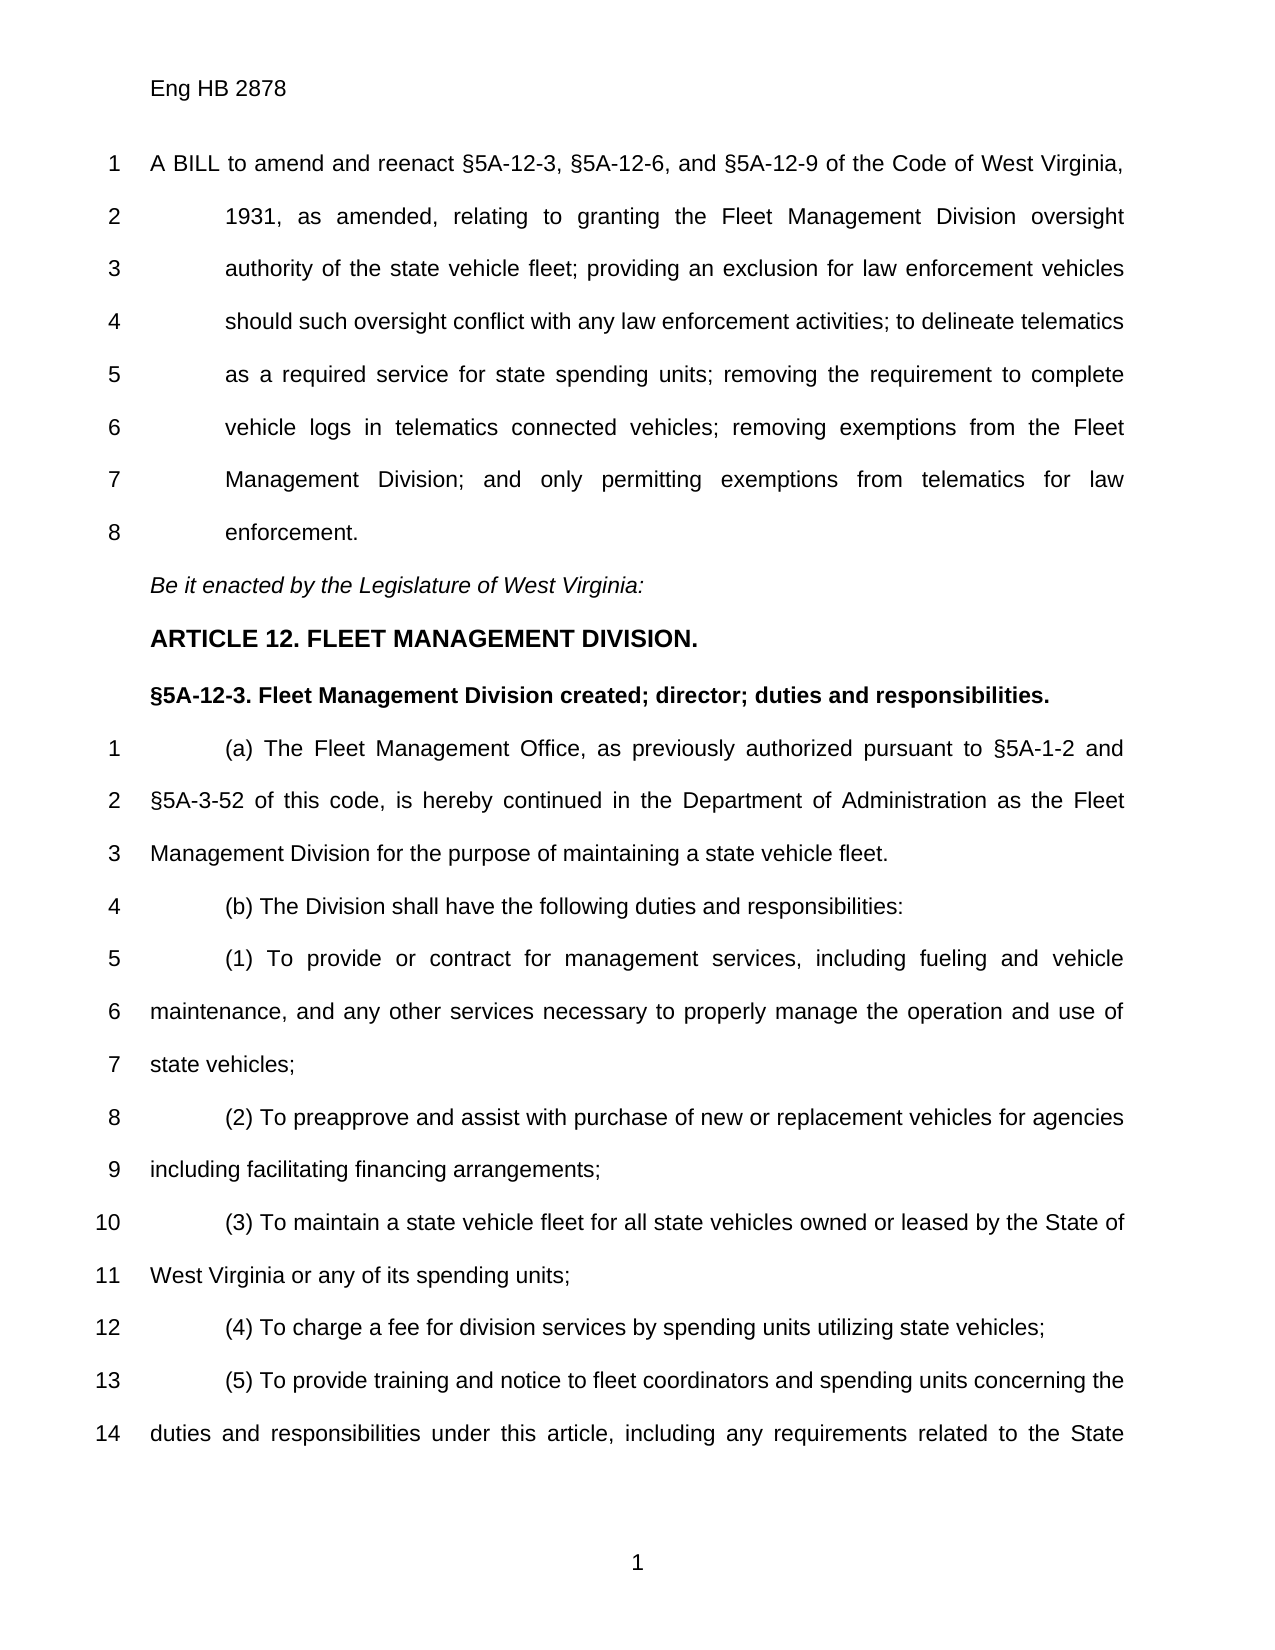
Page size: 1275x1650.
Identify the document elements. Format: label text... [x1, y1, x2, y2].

title A BILL to amend and reenact §5A-12-3, §5A-12-6, and §5A-12-9 of the Code of West Virginia, 1931, as amended, relating to granting the Fleet Management Division oversight authority of the state vehicle fleet; providing an exclusion for law enforcement vehicles should such oversight conflict with any law enforcement activities; to delineate telematics as a required service for state spending units; removing the requirement to complete vehicle logs in telematics connected vehicles; removing exemptions from the Fleet Management Division; and only permitting exemptions from telematics for law enforcement. [150, 150, 1125, 545]
text (a) The Fleet Management Office, as previously authorized pursuant to §5A-1-2 and §5A-3-52 of this code, is hereby continued in the Department of Administration as the Fleet Management Division for the purpose of maintaining a state vehicle fleet. [150, 734, 1125, 866]
text (4) To charge a fee for division services by spending units utilizing state vehicles; [150, 1314, 1125, 1341]
text (3) To maintain a state vehicle fleet for all state vehicles owned or leased by the State of West Virginia or any of its spending units; [150, 1209, 1125, 1288]
text (1) To provide or contract for management services, including fueling and vehicle maintenance, and any other services necessary to properly manage the operation and use of state vehicles; [150, 945, 1125, 1077]
subtitle ARTICLE 12. FLEET MANAGEMENT Division. [150, 624, 1125, 653]
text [150, 1367, 1125, 1446]
text (2) To preapprove and assist with purchase of new or replacement vehicles for agencies including facilitating financing arrangements; [150, 1103, 1125, 1183]
text Be it enacted by the Legislature of West Virginia: [150, 572, 1125, 598]
subtitle §5A-12-3. Fleet Management Division created; director; duties and responsibilities. [150, 682, 1125, 708]
text (b) The Division shall have the following duties and responsibilities: [150, 893, 1125, 919]
